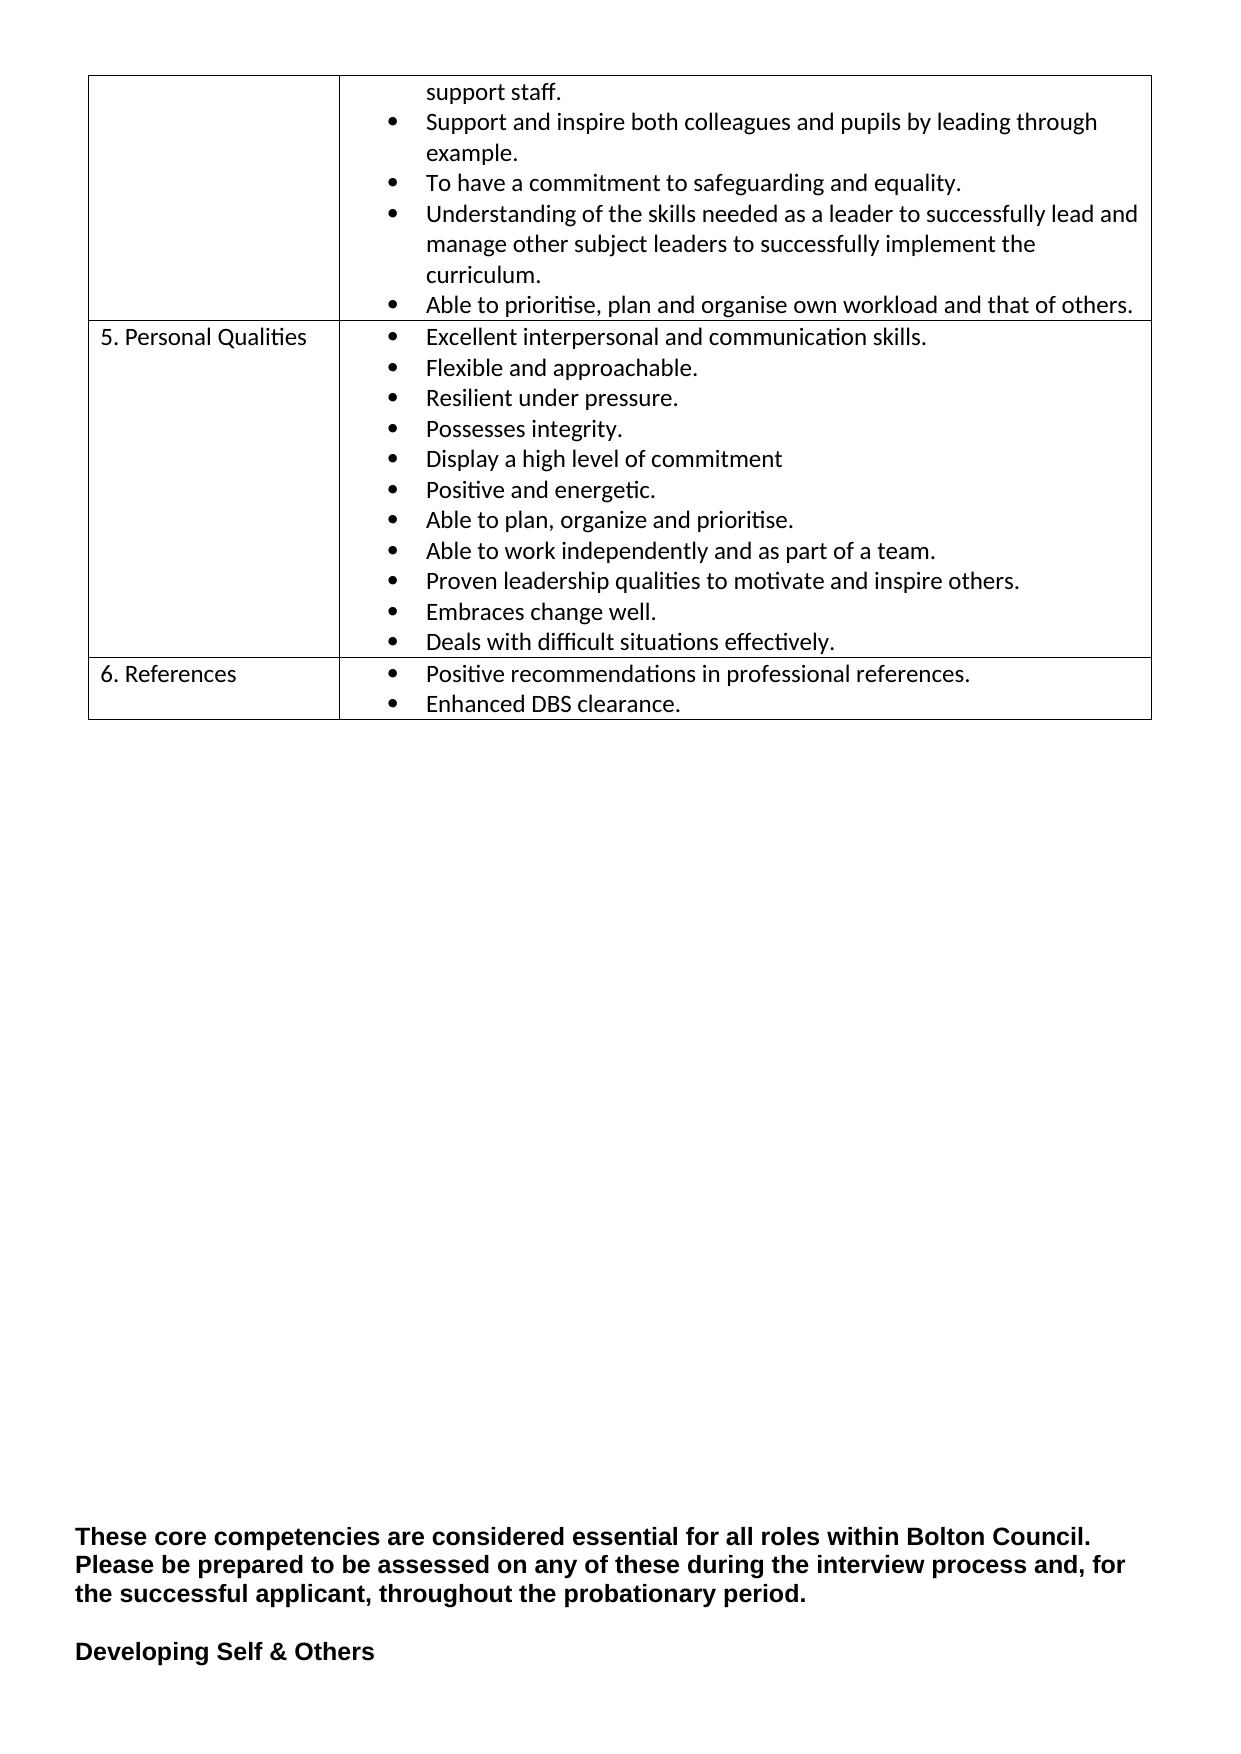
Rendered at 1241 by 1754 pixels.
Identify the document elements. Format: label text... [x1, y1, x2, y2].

table_cell 5. Personal Qualities [89, 321, 339, 657]
text These core competencies are considered essential for all roles within Bolton Council. Please be prepared to be assessed on any of these during the interview process and, for the successful applicant, throughout the probationary period. [75, 1522, 1165, 1608]
table_cell Positive recommendations in professional references. Enhanced DBS clearance. [340, 658, 1151, 719]
table_cell Excellent interpersonal and communication skills. Flexible and approachable. Resilient under pressure. Possesses integrity. Display a high level of commitment Positive and energetic. Able to plan, organize and prioritise. Able to work independently and as part of a team. Proven leadership qualities to motivate and inspire others. Embraces change well. Deals with difficult situations effectively. [340, 321, 1151, 657]
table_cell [340, 76, 1151, 320]
text Developing Self & Others [75, 1637, 1165, 1666]
table_cell 6. References [89, 658, 339, 719]
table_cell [89, 76, 339, 320]
